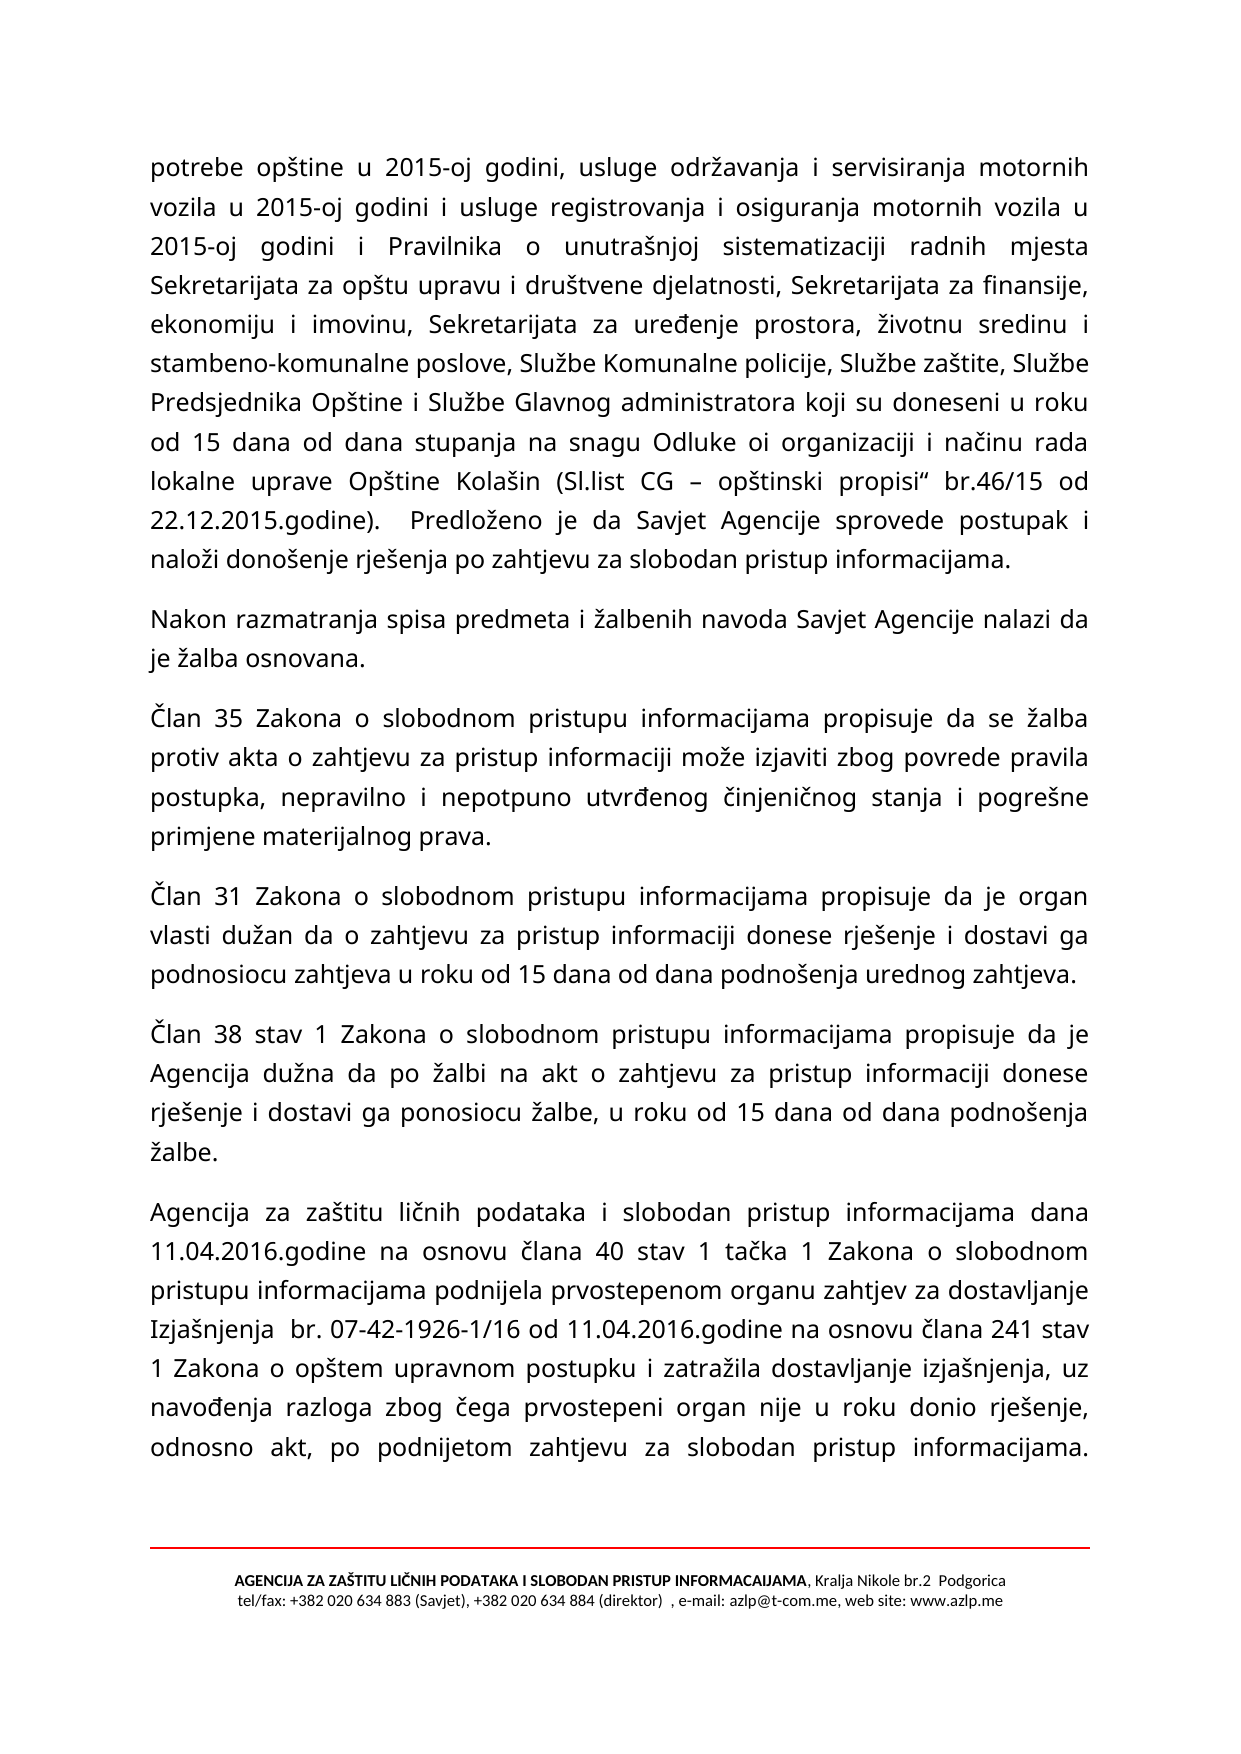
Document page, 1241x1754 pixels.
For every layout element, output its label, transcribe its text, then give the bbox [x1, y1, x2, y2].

text Član 38 stav 1 Zakona o slobodnom pristupu informacijama propisuje da je Agencija dužna da po žalbi na akt o zahtjevu za pristup informaciji donese rješenje i dostavi ga ponosiocu žalbe, u roku od 15 dana od dana podnošenja žalbe. [150, 1017, 1090, 1168]
text Član 35 Zakona o slobodnom pristupu informacijama propisuje da se žalba protiv akta o zahtjevu za pristup informaciji može izjaviti zbog povrede pravila postupka, nepravilno i nepotpuno utvrđenog činjeničnog stanja i pogrešne primjene materijalnog prava. [150, 701, 1090, 852]
text Nakon razmatranja spisa predmeta i žalbenih navoda Savjet Agencije nalazi da je žalba osnovana. [150, 602, 1090, 675]
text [150, 150, 1090, 576]
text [150, 1194, 1090, 1463]
text Član 31 Zakona o slobodnom pristupu informacijama propisuje da je organ vlasti dužan da o zahtjevu za pristup informaciji donese rješenje i dostavi ga podnosiocu zahtjeva u roku od 15 dana od dana podnošenja urednog zahtjeva. [150, 878, 1090, 991]
